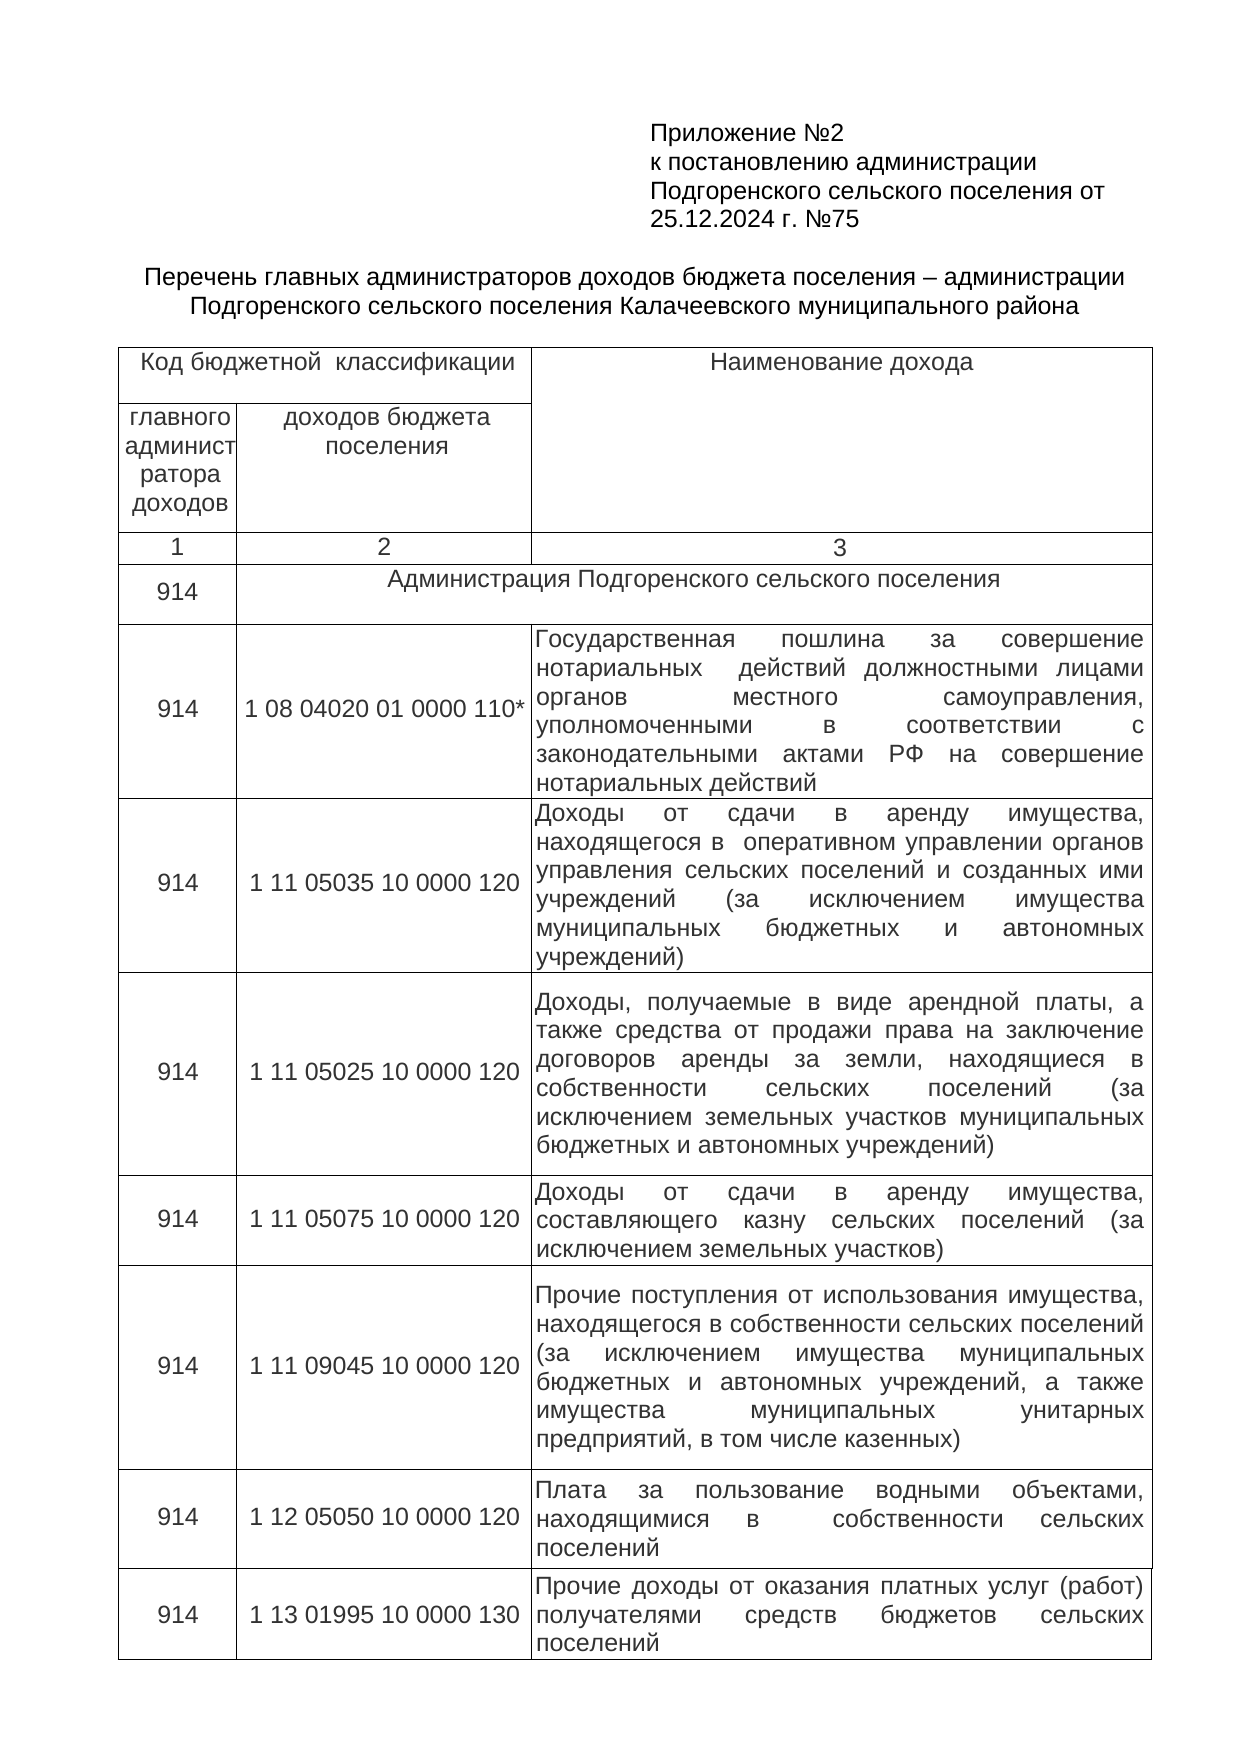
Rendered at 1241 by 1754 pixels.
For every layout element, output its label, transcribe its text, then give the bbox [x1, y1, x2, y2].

table_cell 1 11 05035 10 0000 120 [237, 799, 531, 971]
table_cell 1 08 04020 01 0000 110* [237, 625, 531, 798]
table_cell Государственная пошлина за совершение нотариальных действий должностными лицами органов местного самоуправления, уполномоченными в соответствии с законодательными актами РФ на совершение нотариальных действий [532, 625, 1152, 798]
table_cell 914 [119, 1266, 236, 1469]
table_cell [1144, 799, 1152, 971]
table_cell 914 [119, 1176, 236, 1265]
table_cell 1 11 05025 10 0000 120 [237, 973, 531, 1175]
table_cell 2 [237, 533, 531, 563]
table_cell 914 [119, 625, 236, 798]
table_cell 914 [119, 799, 236, 971]
table_cell Доходы от сдачи в аренду имущества, составляющего казну сельских поселений (за исключением земельных участков) [532, 1176, 1152, 1265]
table_header Код бюджетной классификации [119, 348, 531, 402]
table_cell 914 [119, 973, 236, 1175]
table_cell 1 11 05075 10 0000 120 [237, 1176, 531, 1265]
table_cell 1 [119, 533, 236, 563]
text Перечень главных администраторов доходов бюджета поселения – администрации Подгоренского сельского поселения Калачеевского муниципального района [118, 262, 1152, 319]
table_cell 3 [532, 533, 1152, 563]
table_cell доходов бюджета поселения [237, 404, 531, 532]
table_cell Прочие доходы от оказания платных услуг (работ) получателями средств бюджетов сельских поселений [532, 1569, 1151, 1659]
table_cell Прочие поступления от использования имущества, находящегося в собственности сельских поселений (за исключением имущества муниципальных бюджетных и автономных учреждений, а также имущества муниципальных унитарных предприятий, в том числе казенных) [532, 1266, 1152, 1469]
table_cell 1 13 01995 10 0000 130 [237, 1569, 531, 1659]
table_cell Администрация Подгоренского сельского поселения [237, 565, 1152, 623]
table_cell Доходы, получаемые в виде арендной платы, а также средства от продажи права на заключение договоров аренды за земли, находящиеся в собственности сельских поселений (за исключением земельных участков муниципальных бюджетных и автономных учреждений) [532, 973, 1152, 1175]
table_header Наименование дохода [532, 348, 1152, 532]
table_cell Плата за пользование водными объектами, находящимися в собственности сельских поселений [532, 1470, 1152, 1568]
table_cell 914 [119, 565, 236, 623]
table_cell 914 [119, 1569, 236, 1659]
table_cell 1 12 05050 10 0000 120 [237, 1470, 531, 1568]
table_cell главного администратора доходов [119, 404, 236, 532]
table_cell 1 11 09045 10 0000 120 [237, 1266, 531, 1469]
table_cell 914 [119, 1470, 236, 1568]
text Приложение №2 [650, 118, 1152, 147]
text к постановлению администрации Подгоренского сельского поселения от 25.12.2024 г. №75 [650, 147, 1152, 233]
